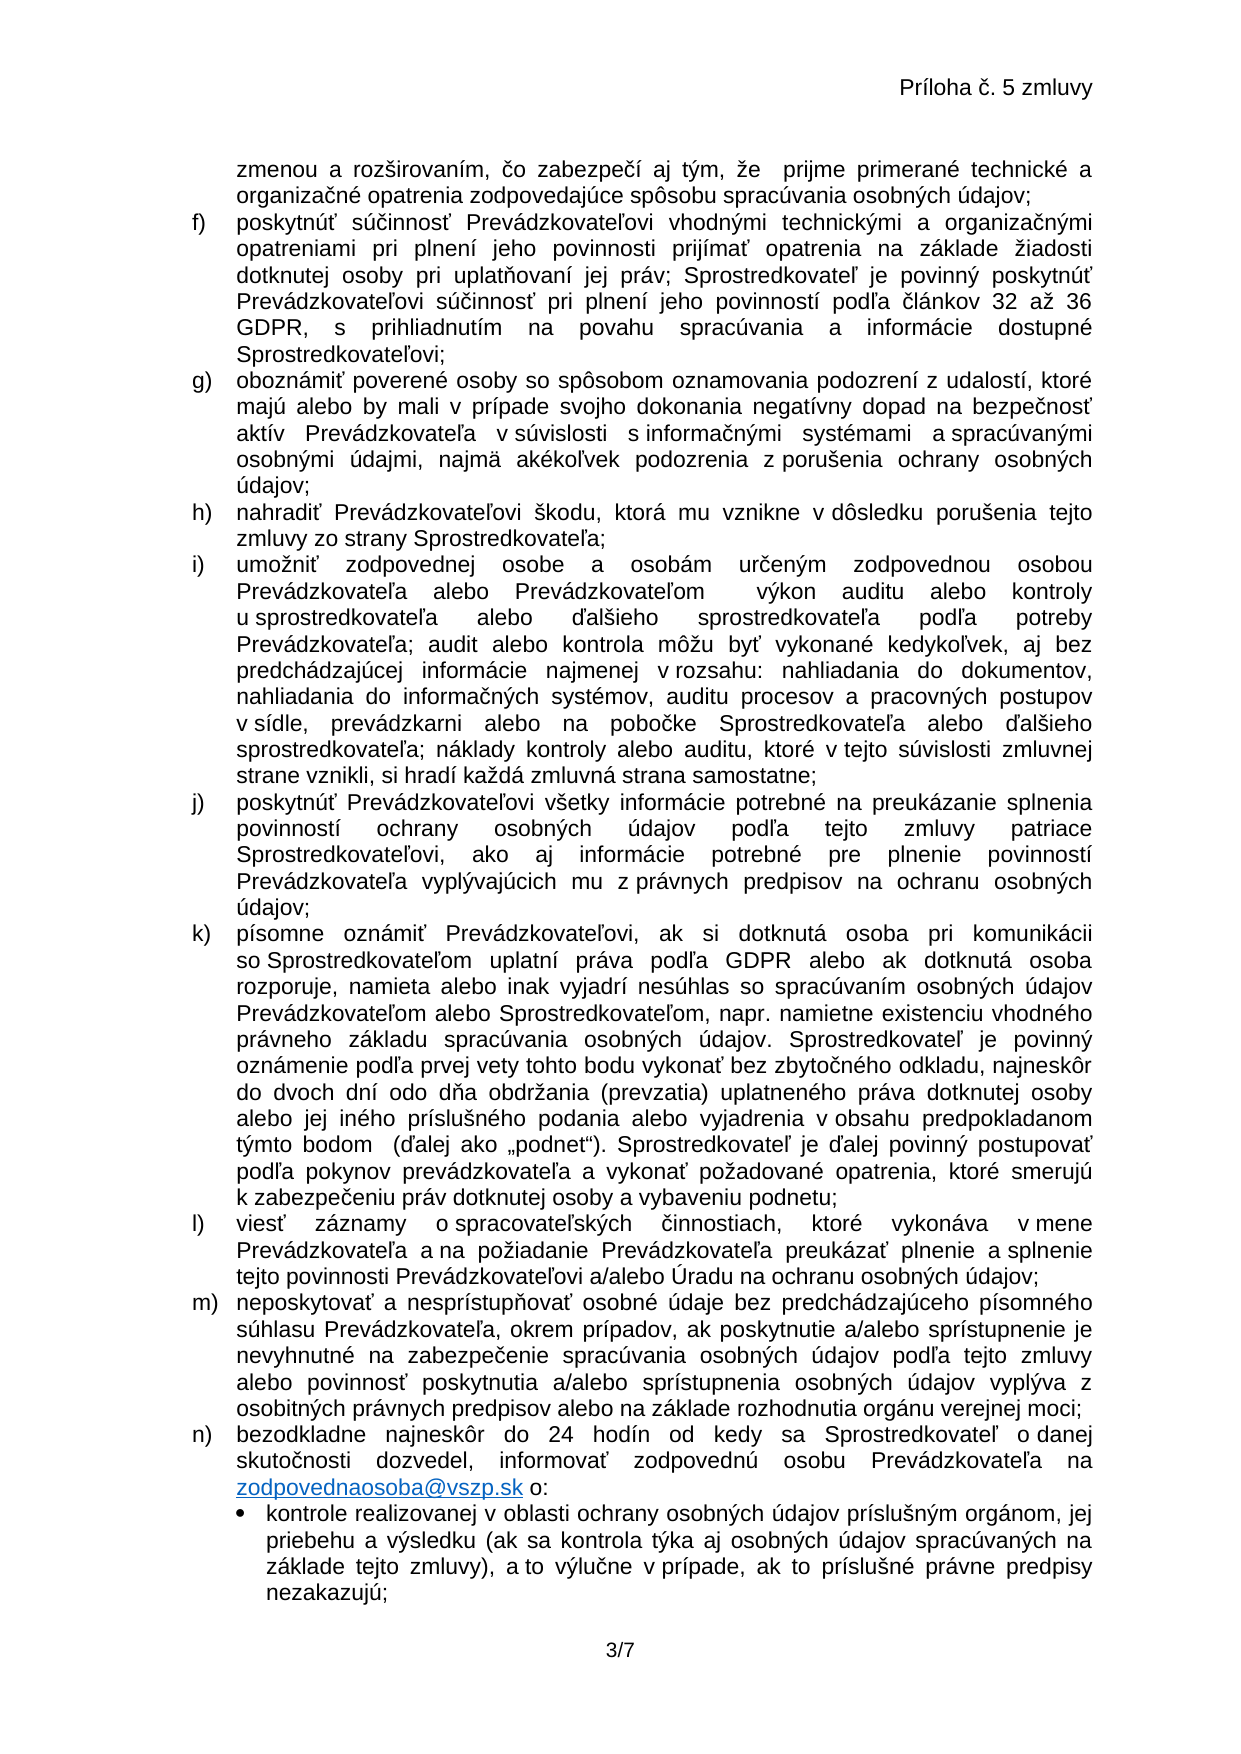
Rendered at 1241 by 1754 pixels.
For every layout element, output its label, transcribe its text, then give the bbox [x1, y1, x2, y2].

list písomne oznámiť Prevádzkovateľovi, ak si dotknutá osoba pri komunikácii so Sprostredkovateľom uplatní práva podľa GDPR alebo ak dotknutá osoba rozporuje, namieta alebo inak vyjadrí nesúhlas so spracúvaním osobných údajov Prevádzkovateľom alebo Sprostredkovateľom, napr. namietne existenciu vhodného právneho základu spracúvania osobných údajov. Sprostredkovateľ je povinný oznámenie podľa prvej vety tohto bodu vykonať bez zbytočného odkladu, najneskôr do dvoch dní odo dňa obdržania (prevzatia) uplatneného práva dotknutej osoby alebo jej iného príslušného podania alebo vyjadrenia v obsahu predpokladanom týmto bodom (ďalej ako „podnet“). Sprostredkovateľ je ďalej povinný postupovať podľa pokynov prevádzkovateľa a vykonať požadované opatrenia, ktoré smerujú k zabezpečeniu práv dotknutej osoby a vybaveniu podnetu; [192, 920, 1093, 1210]
list neposkytovať a nesprístupňovať osobné údaje bez predchádzajúceho písomného súhlasu Prevádzkovateľa, okrem prípadov, ak poskytnutie a/alebo sprístupnenie je nevyhnutné na zabezpečenie spracúvania osobných údajov podľa tejto zmluvy alebo povinnosť poskytnutia a/alebo sprístupnenia osobných údajov vyplýva z osobitných právnych predpisov alebo na základe rozhodnutia orgánu verejnej moci; [192, 1289, 1093, 1421]
list nahradiť Prevádzkovateľovi škodu, ktorá mu vznikne v dôsledku porušenia tejto zmluvy zo strany Sprostredkovateľa; [192, 499, 1093, 551]
list viesť záznamy o spracovateľských činnostiach, ktoré vykonáva v mene Prevádzkovateľa a na požiadanie Prevádzkovateľa preukázať plnenie a splnenie tejto povinnosti Prevádzkovateľovi a/alebo Úradu na ochranu osobných údajov; [192, 1210, 1093, 1289]
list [192, 156, 1093, 209]
list bezodkladne najneskôr do 24 hodín od kedy sa Sprostredkovateľ o danej skutočnosti dozvedel, informovať zodpovednú osobu Prevádzkovateľa na zodpovednaosoba@vszp.sk o: [192, 1421, 1093, 1500]
list poskytnúť Prevádzkovateľovi všetky informácie potrebné na preukázanie splnenia povinností ochrany osobných údajov podľa tejto zmluvy patriace Sprostredkovateľovi, ako aj informácie potrebné pre plnenie povinností Prevádzkovateľa vyplývajúcich mu z právnych predpisov na ochranu osobných údajov; [192, 789, 1093, 920]
list kontrole realizovanej v oblasti ochrany osobných údajov príslušným orgánom, jej priebehu a výsledku (ak sa kontrola týka aj osobných údajov spracúvaných na základe tejto zmluvy), a to výlučne v prípade, ak to príslušné právne predpisy nezakazujú; [236, 1500, 1093, 1606]
list umožniť zodpovednej osobe a osobám určeným zodpovednou osobou Prevádzkovateľa alebo Prevádzkovateľom výkon auditu alebo kontroly u sprostredkovateľa alebo ďalšieho sprostredkovateľa podľa potreby Prevádzkovateľa; audit alebo kontrola môžu byť vykonané kedykoľvek, aj bez predchádzajúcej informácie najmenej v rozsahu: nahliadania do dokumentov, nahliadania do informačných systémov, auditu procesov a pracovných postupov v sídle, prevádzkarni alebo na pobočke Sprostredkovateľa alebo ďalšieho sprostredkovateľa; náklady kontroly alebo auditu, ktoré v tejto súvislosti zmluvnej strane vznikli, si hradí každá zmluvná strana samostatne; [192, 551, 1093, 789]
list oboznámiť poverené osoby so spôsobom oznamovania podozrení z udalostí, ktoré majú alebo by mali v prípade svojho dokonania negatívny dopad na bezpečnosť aktív Prevádzkovateľa v súvislosti s informačnými systémami a spracúvanými osobnými údajmi, najmä akékoľvek podozrenia z porušenia ochrany osobných údajov; [192, 367, 1093, 499]
list poskytnúť súčinnosť Prevádzkovateľovi vhodnými technickými a organizačnými opatreniami pri plnení jeho povinnosti prijímať opatrenia na základe žiadosti dotknutej osoby pri uplatňovaní jej práv; Sprostredkovateľ je povinný poskytnúť Prevádzkovateľovi súčinnosť pri plnení jeho povinností podľa článkov 32 až 36 GDPR, s prihliadnutím na povahu spracúvania a informácie dostupné Sprostredkovateľovi; [192, 209, 1093, 367]
